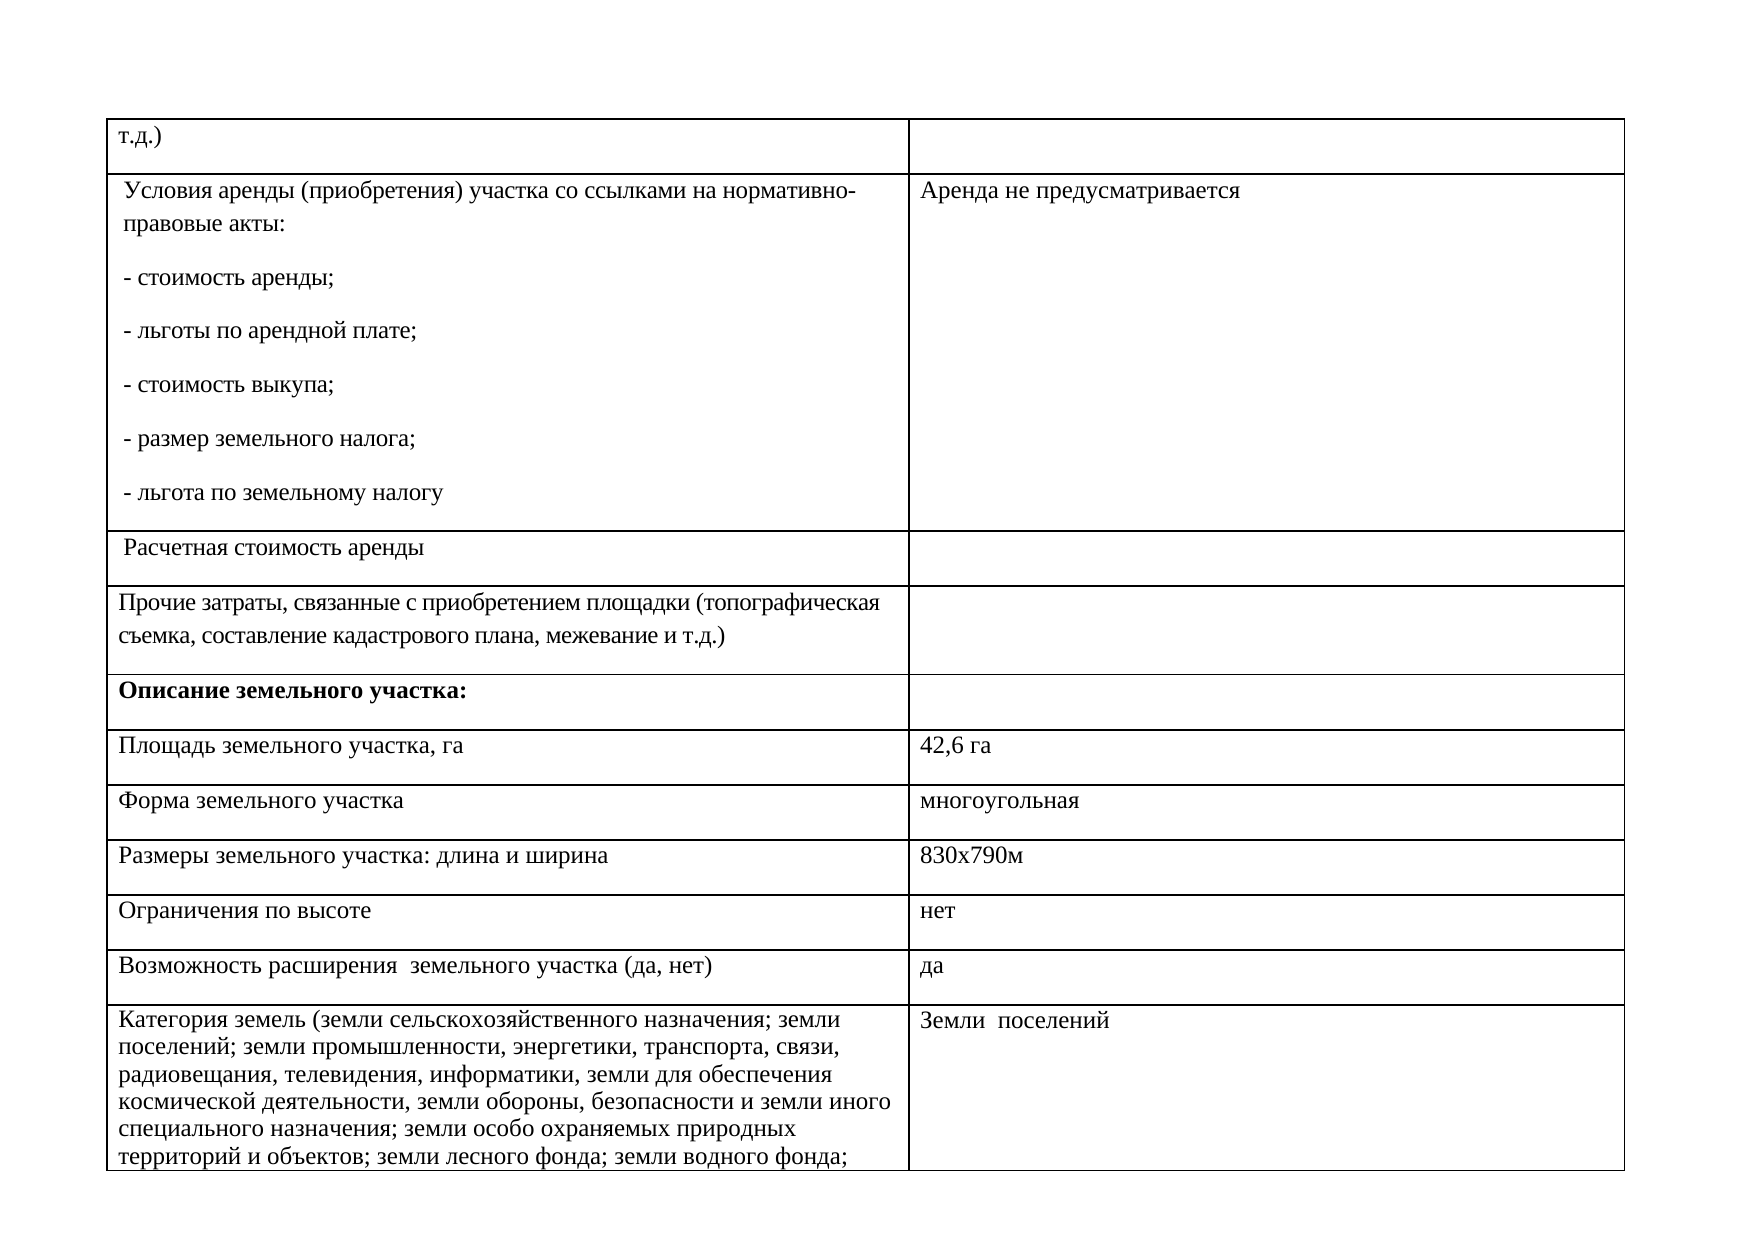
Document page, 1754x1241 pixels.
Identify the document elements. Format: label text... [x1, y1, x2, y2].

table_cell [910, 120, 1624, 173]
table_cell многоугольная [910, 786, 1624, 839]
table_cell да [910, 951, 1624, 1004]
table_cell 42,6 га [910, 731, 1624, 784]
table_cell [910, 532, 1624, 585]
table_cell Описание земельного участка: [108, 675, 908, 729]
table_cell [108, 120, 908, 173]
table_cell Земли поселений [910, 1006, 1624, 1170]
table_cell [910, 675, 1624, 729]
table_cell Размеры земельного участка: длина и ширина [108, 841, 908, 894]
table_cell Площадь земельного участка, га [108, 731, 908, 784]
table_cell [108, 1006, 908, 1170]
table_cell [910, 587, 1624, 673]
table_cell Возможность расширения земельного участка (да, нет) [108, 951, 908, 1004]
table_cell 830х790м [910, 841, 1624, 894]
table_cell Расчетная стоимость аренды [108, 532, 908, 585]
table_cell Форма земельного участка [108, 786, 908, 839]
table_cell нет [910, 896, 1624, 949]
table_cell Ограничения по высоте [108, 896, 908, 949]
table_cell Условия аренды (приобретения) участка со ссылками на нормативно-правовые акты: - стоимость аренды; - льготы по арендной плате; - стоимость выкупа; - размер земельного налога; - льгота по земельному налогу [108, 175, 908, 530]
table_cell Прочие затраты, связанные с приобретением площадки (топографическая съемка, составление кадастрового плана, межевание и т.д.) [108, 587, 908, 673]
table_cell Аренда не предусматривается [910, 175, 1624, 530]
